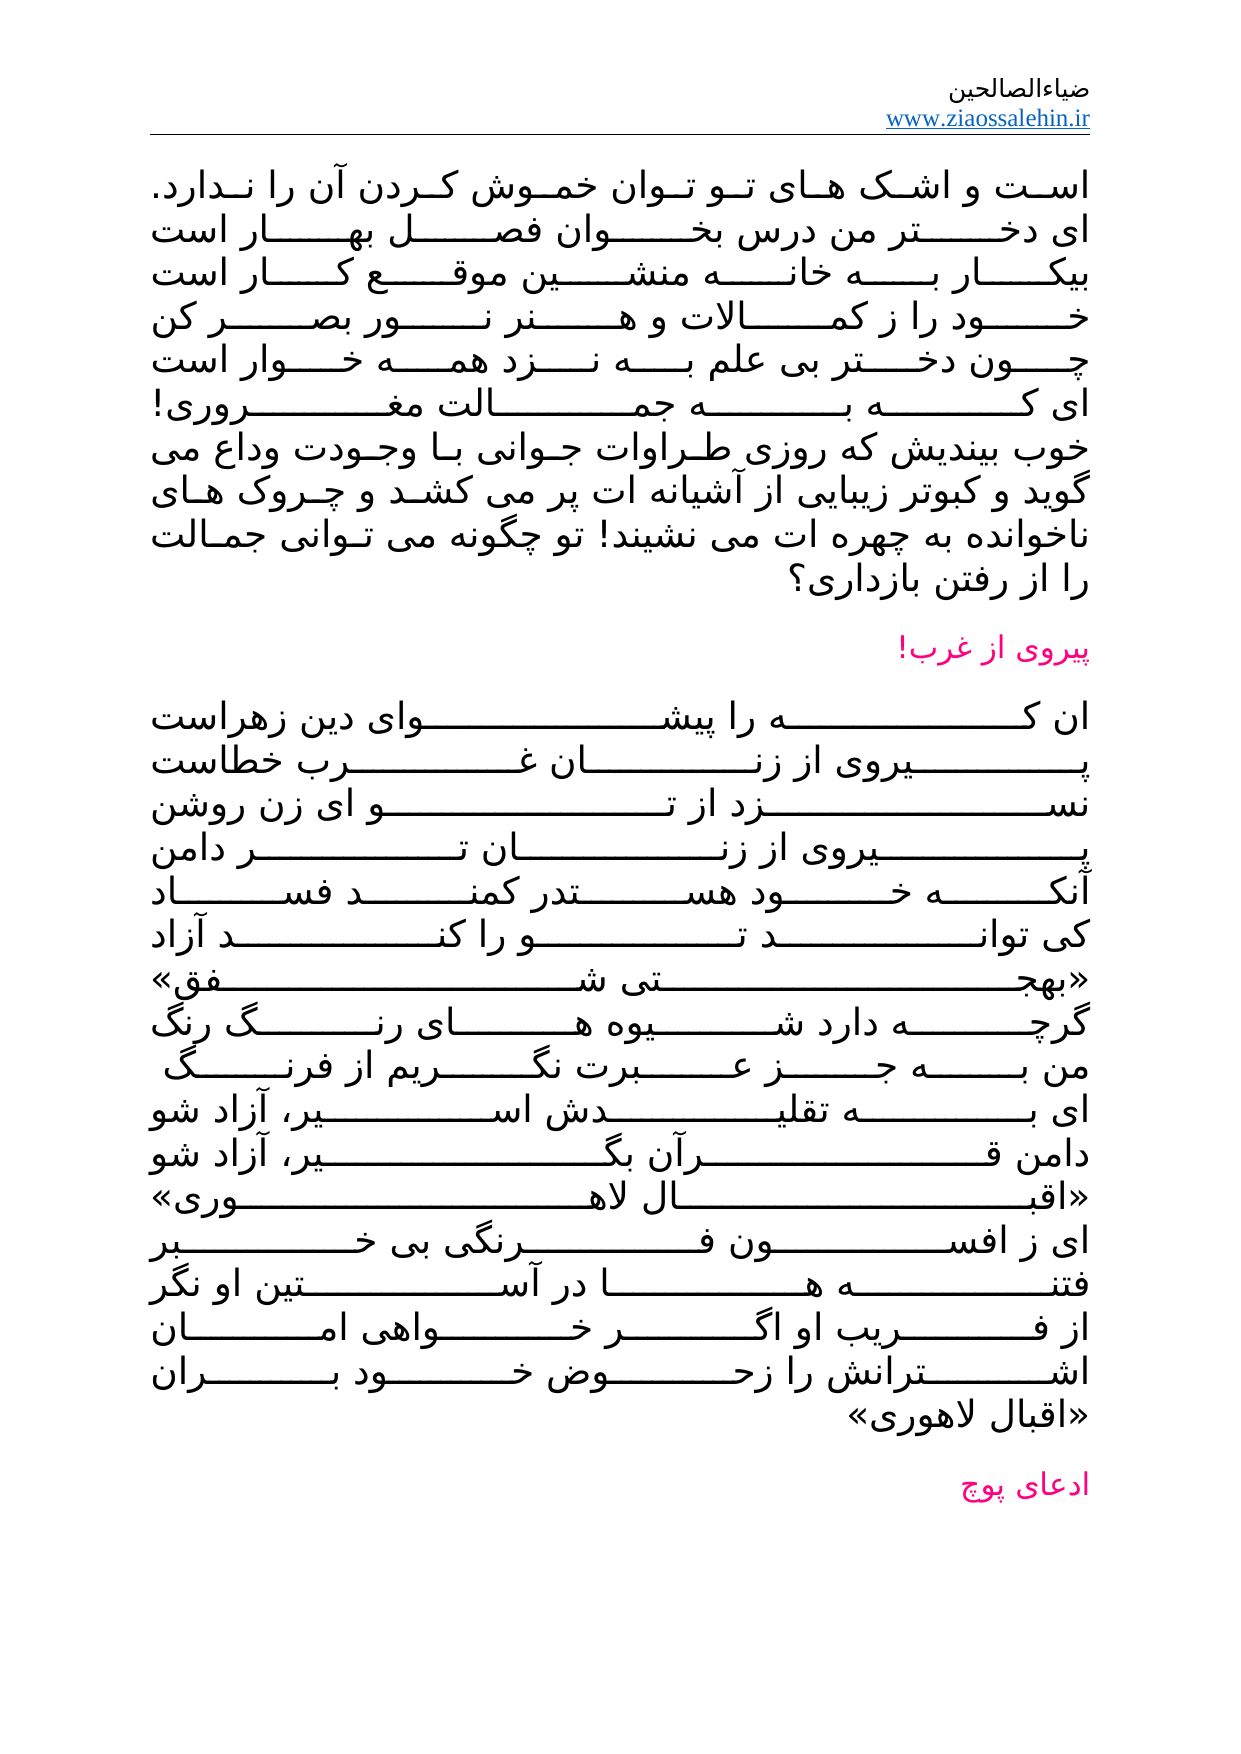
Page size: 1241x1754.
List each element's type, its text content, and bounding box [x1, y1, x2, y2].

subtitle ادعای پوچ [150, 1466, 1090, 1502]
subtitle پیروی از غرب! [150, 629, 1090, 666]
text ان که را پیشوای دین زهراست پیروی از زنان غرب خطاست نسزد از تو ای زن روشن پیروی از زنان تر دامن آنکه خود هستدر کمند فساد کی تواند تو را کند آزاد «بهجتی شفق» گرچه دارد شیوه های رنگ رنگ من به جز عبرت نگریم از فرنگ ای به تقلیدش اسیر، آزاد شو دامن قرآن بگیر، آزاد شو «اقبال لاهوری» ای ز افسون فرنگی بی خبر فتنه ها در آستین او نگر از فریب او اگر خواهی امان اشترانش را زحوض خود بران «اقبال لاهوری» [150, 695, 1090, 1437]
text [150, 163, 1090, 600]
